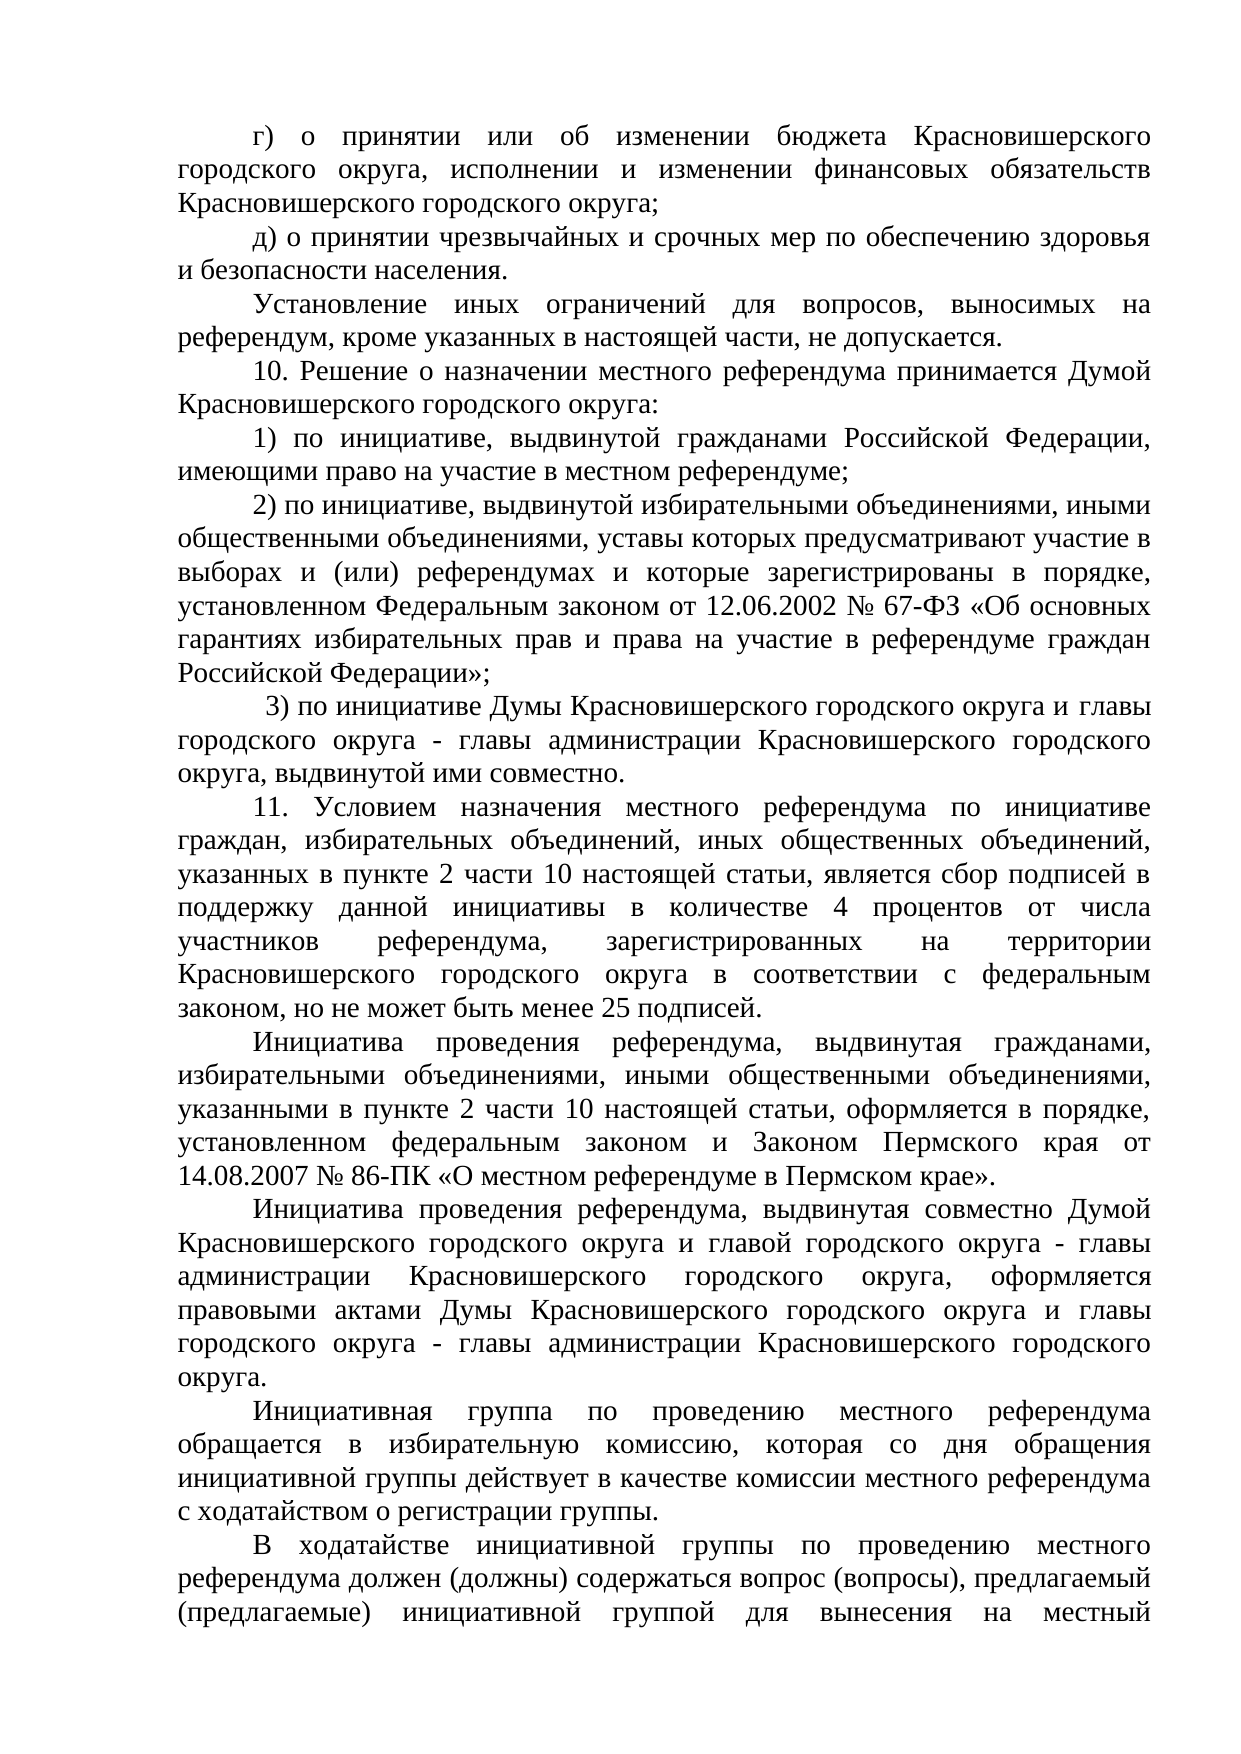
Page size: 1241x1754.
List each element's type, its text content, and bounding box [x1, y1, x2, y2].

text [177, 1527, 1152, 1627]
text Установление иных ограничений для вопросов, выносимых на референдум, кроме указанных в настоящей части, не допускается. [177, 286, 1152, 353]
text 2) по инициативе, выдвинутой избирательными объединениями, иными общественными объединениями, уставы которых предусматривают участие в выборах и (или) референдумах и которые зарегистрированы в порядке, установленном Федеральным законом от 12.06.2002 № 67-ФЗ «Об основных гарантиях избирательных прав и права на участие в референдуме граждан Российской Федерации»; [177, 487, 1152, 688]
text г) о принятии или об изменении бюджета Красновишерского городского округа, исполнении и изменении финансовых обязательств Красновишерского городского округа; [177, 118, 1152, 219]
text Инициатива проведения референдума, выдвинутая гражданами, избирательными объединениями, иными общественными объединениями, указанными в пункте 2 части 10 настоящей статьи, оформляется в порядке, установленном федеральным законом и Законом Пермского края от 14.08.2007 № 86-ПК «О местном референдуме в Пермском крае». [177, 1024, 1152, 1191]
text 10. Решение о назначении местного референдума принимается Думой Красновишерского городского округа: [177, 353, 1152, 420]
text д) о принятии чрезвычайных и срочных мер по обеспечению здоровья и безопасности населения. [177, 219, 1152, 286]
text 11. Условием назначения местного референдума по инициативе граждан, избирательных объединений, иных общественных объединений, указанных в пункте 2 части 10 настоящей статьи, является сбор подписей в поддержку данной инициативы в количестве 4 процентов от числа участников референдума, зарегистрированных на территории Красновишерского городского округа в соответствии с федеральным законом, но не может быть менее 25 подписей. [177, 789, 1152, 1024]
text 1) по инициативе, выдвинутой гражданами Российской Федерации, имеющими право на участие в местном референдуме; [177, 420, 1152, 487]
text Инициативная группа по проведению местного референдума обращается в избирательную комиссию, которая со дня обращения инициативной группы действует в качестве комиссии местного референдума с ходатайством о регистрации группы. [177, 1393, 1152, 1527]
text 3) по инициативе Думы Красновишерского городского округа и главы городского округа - главы администрации Красновишерского городского округа, выдвинутой ими совместно. [177, 688, 1152, 789]
text Инициатива проведения референдума, выдвинутая совместно Думой Красновишерского городского округа и главой городского округа - главы администрации Красновишерского городского округа, оформляется правовыми актами Думы Красновишерского городского округа и главы городского округа - главы администрации Красновишерского городского округа. [177, 1191, 1152, 1393]
